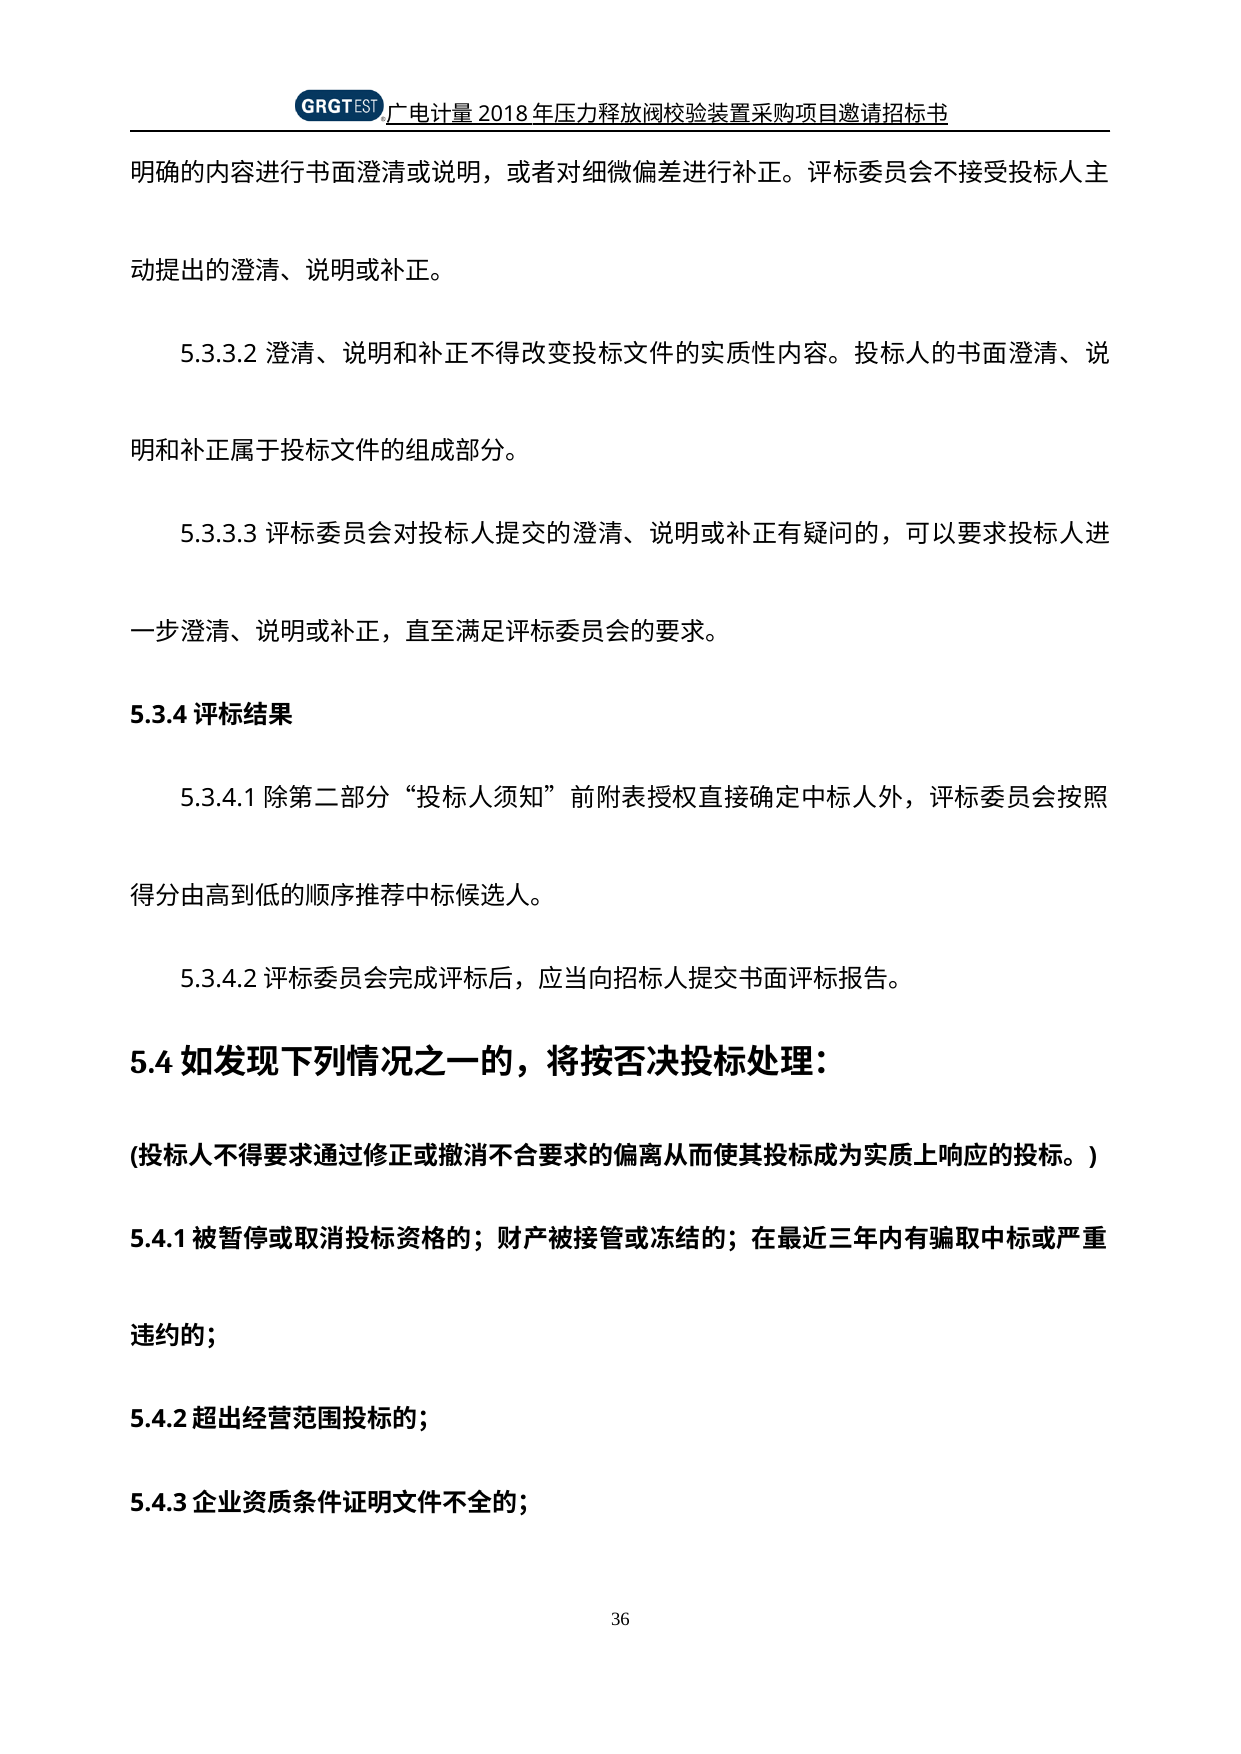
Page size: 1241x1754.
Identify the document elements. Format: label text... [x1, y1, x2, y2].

text 5.3.4.1除第二部分“投标人须知”前附表授权直接确定中标人外，评标委员会按照得分由高到低的顺序推荐中标候选人。 [130, 763, 1110, 926]
text 5.3.4 评标结果 [130, 680, 1110, 745]
text 5.4.1被暂停或取消投标资格的；财产被接管或冻结的；在最近三年内有骗取中标或严重违约的； [130, 1204, 1110, 1366]
text (投标人不得要求通过修正或撤消不合要求的偏离从而使其投标成为实质上响应的投标。) [130, 1121, 1110, 1186]
text 5.3.3.3 评标委员会对投标人提交的澄清、说明或补正有疑问的，可以要求投标人进一步澄清、说明或补正，直至满足评标委员会的要求。 [130, 499, 1110, 662]
text 5.4.3企业资质条件证明文件不全的； [130, 1468, 1110, 1533]
picture [292, 88, 387, 122]
text 5.3.4.2 评标委员会完成评标后，应当向招标人提交书面评标报告。 [130, 944, 1110, 1009]
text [130, 138, 1110, 301]
text 5.3.3.2 澄清、说明和补正不得改变投标文件的实质性内容。投标人的书面澄清、说明和补正属于投标文件的组成部分。 [130, 319, 1110, 481]
subtitle 5.4如发现下列情况之一的，将按否决投标处理： [130, 1027, 1110, 1092]
text 5.4.2超出经营范围投标的； [130, 1384, 1110, 1449]
